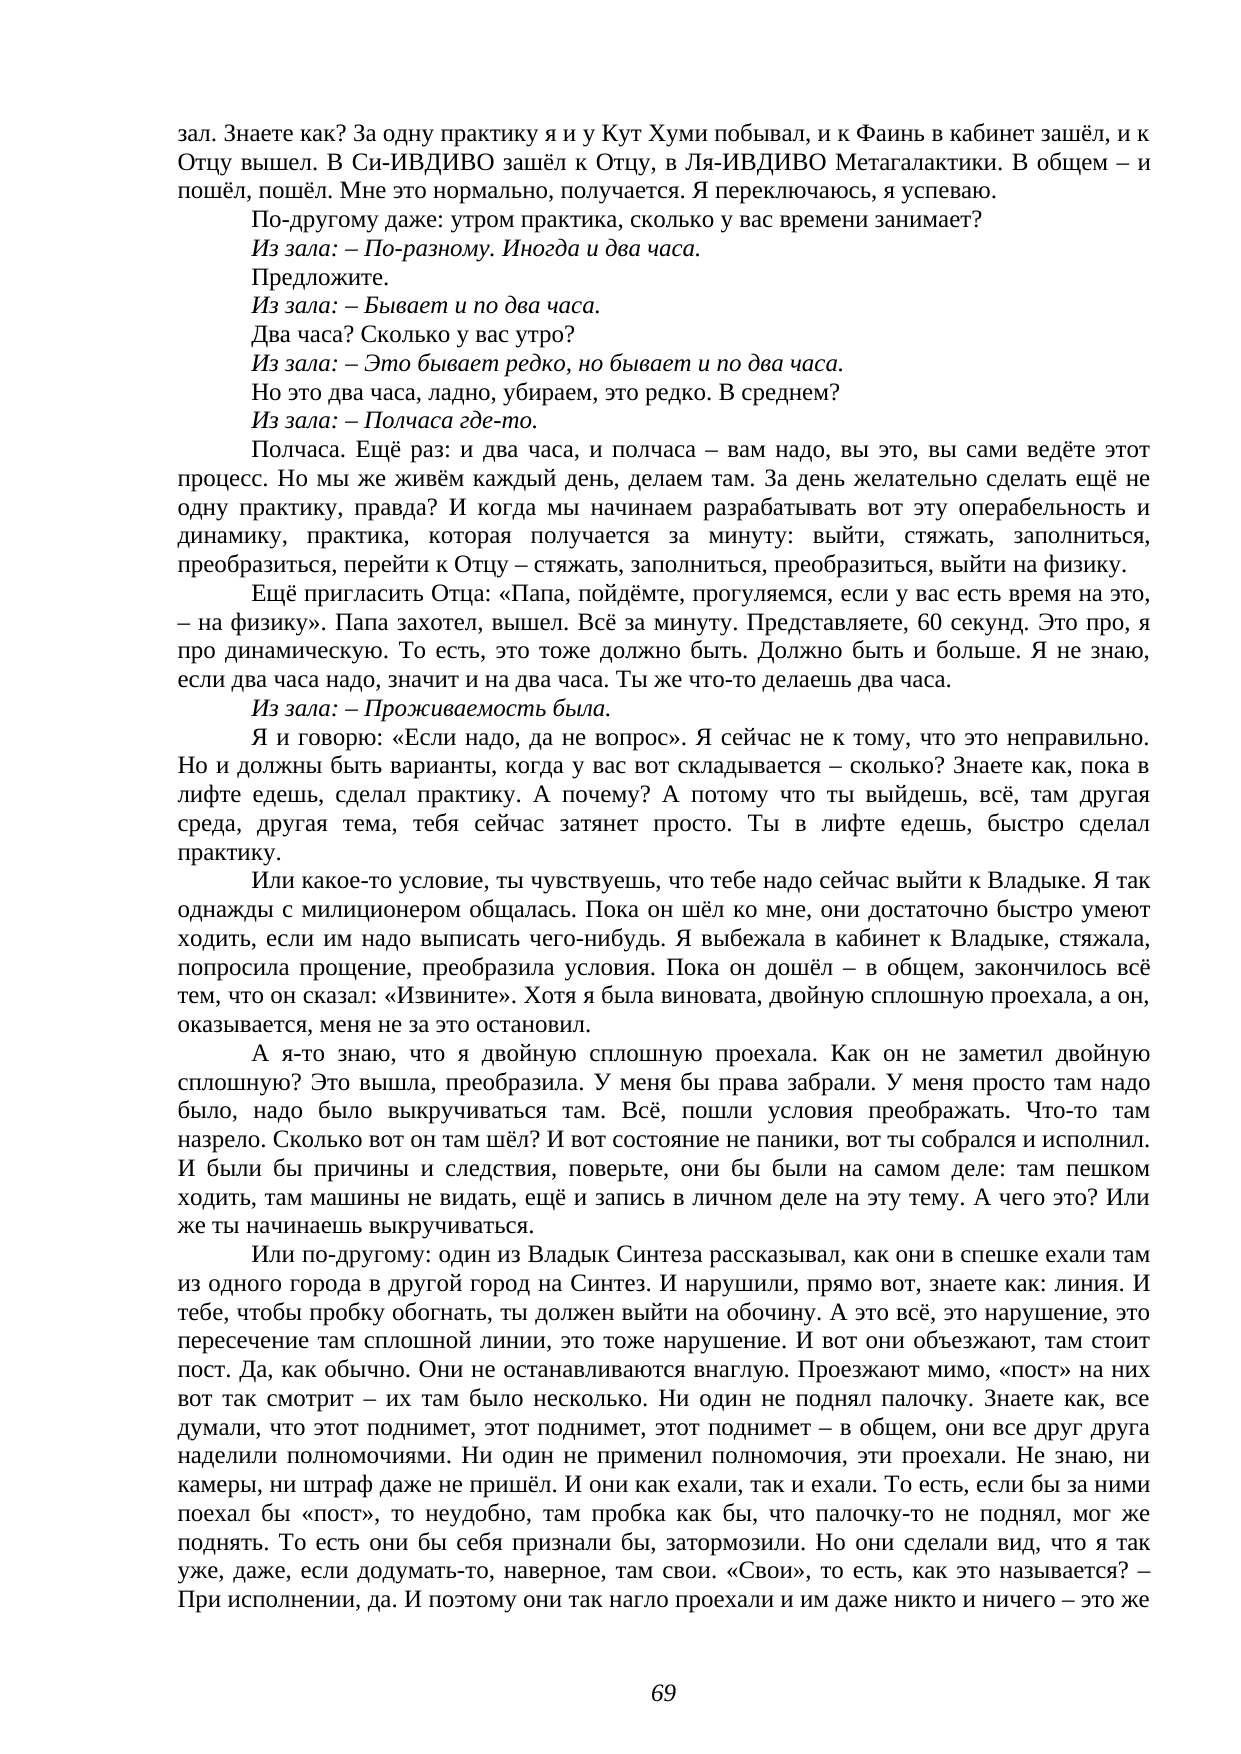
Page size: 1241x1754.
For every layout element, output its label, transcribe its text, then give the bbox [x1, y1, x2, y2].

text Два часа? Сколько у вас утро? [177, 319, 1152, 348]
text Или какое-то условие, ты чувствуешь, что тебе надо сейчас выйти к Владыке. Я так однажды с милиционером общалась. Пока он шёл ко мне, они достаточно быстро умеют ходить, если им надо выписать чего-нибудь. Я выбежала в кабинет к Владыке, стяжала, попросила прощение, преобразила условия. Пока он дошёл – в общем, закончилось всё тем, что он сказал: «Извините». Хотя я была виновата, двойную сплошную проехала, а он, оказывается, меня не за это остановил. [177, 866, 1152, 1038]
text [177, 1239, 1152, 1613]
text Полчаса. Ещё раз: и два часа, и полчаса – вам надо, вы это, вы сами ведёте этот процесс. Но мы же живём каждый день, делаем там. За день желательно сделать ещё не одну практику, правда? И когда мы начинаем разрабатывать вот эту операбельность и динамику, практика, которая получается за минуту: выйти, стяжать, заполниться, преобразиться, перейти к Отцу – стяжать, заполниться, преобразиться, выйти на физику. [177, 434, 1152, 578]
text Из зала: – Полчаса где-то. [177, 406, 1152, 434]
text Из зала: – Бывает и по два часа. [177, 291, 1152, 319]
text По-другому даже: утром практика, сколько у вас времени занимает? [177, 204, 1152, 233]
text Ещё пригласить Отца: «Папа, пойдёмте, прогуляемся, если у вас есть время на это, – на физику». Папа захотел, вышел. Всё за минуту. Представляете, 60 секунд. Это про, я про динамическую. То есть, это тоже должно быть. Должно быть и больше. Я не знаю, если два часа надо, значит и на два часа. Ты же что-то делаешь два часа. [177, 578, 1152, 693]
text Из зала: – Проживаемость была. [177, 693, 1152, 722]
text Предложите. [177, 262, 1152, 291]
text Из зала: – По-разному. Иногда и два часа. [177, 233, 1152, 262]
text Но это два часа, ладно, убираем, это редко. В среднем? [177, 377, 1152, 406]
text Я и говорю: «Если надо, да не вопрос». Я сейчас не к тому, что это неправильно. Но и должны быть варианты, когда у вас вот складывается – сколько? Знаете как, пока в лифте едешь, сделал практику. А почему? А потому что ты выйдешь, всё, там другая среда, другая тема, тебя сейчас затянет просто. Ты в лифте едешь, быстро сделал практику. [177, 722, 1152, 866]
text А я-то знаю, что я двойную сплошную проехала. Как он не заметил двойную сплошную? Это вышла, преобразила. У меня бы права забрали. У меня просто там надо было, надо было выкручиваться там. Всё, пошли условия преображать. Что-то там назрело. Сколько вот он там шёл? И вот состояние не паники, вот ты собрался и исполнил. И были бы причины и следствия, поверьте, они бы были на самом деле: там пешком ходить, там машины не видать, ещё и запись в личном деле на эту тему. А чего это? Или же ты начинаешь выкручиваться. [177, 1038, 1152, 1239]
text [177, 118, 1152, 204]
text Из зала: – Это бывает редко, но бывает и по два часа. [177, 348, 1152, 377]
